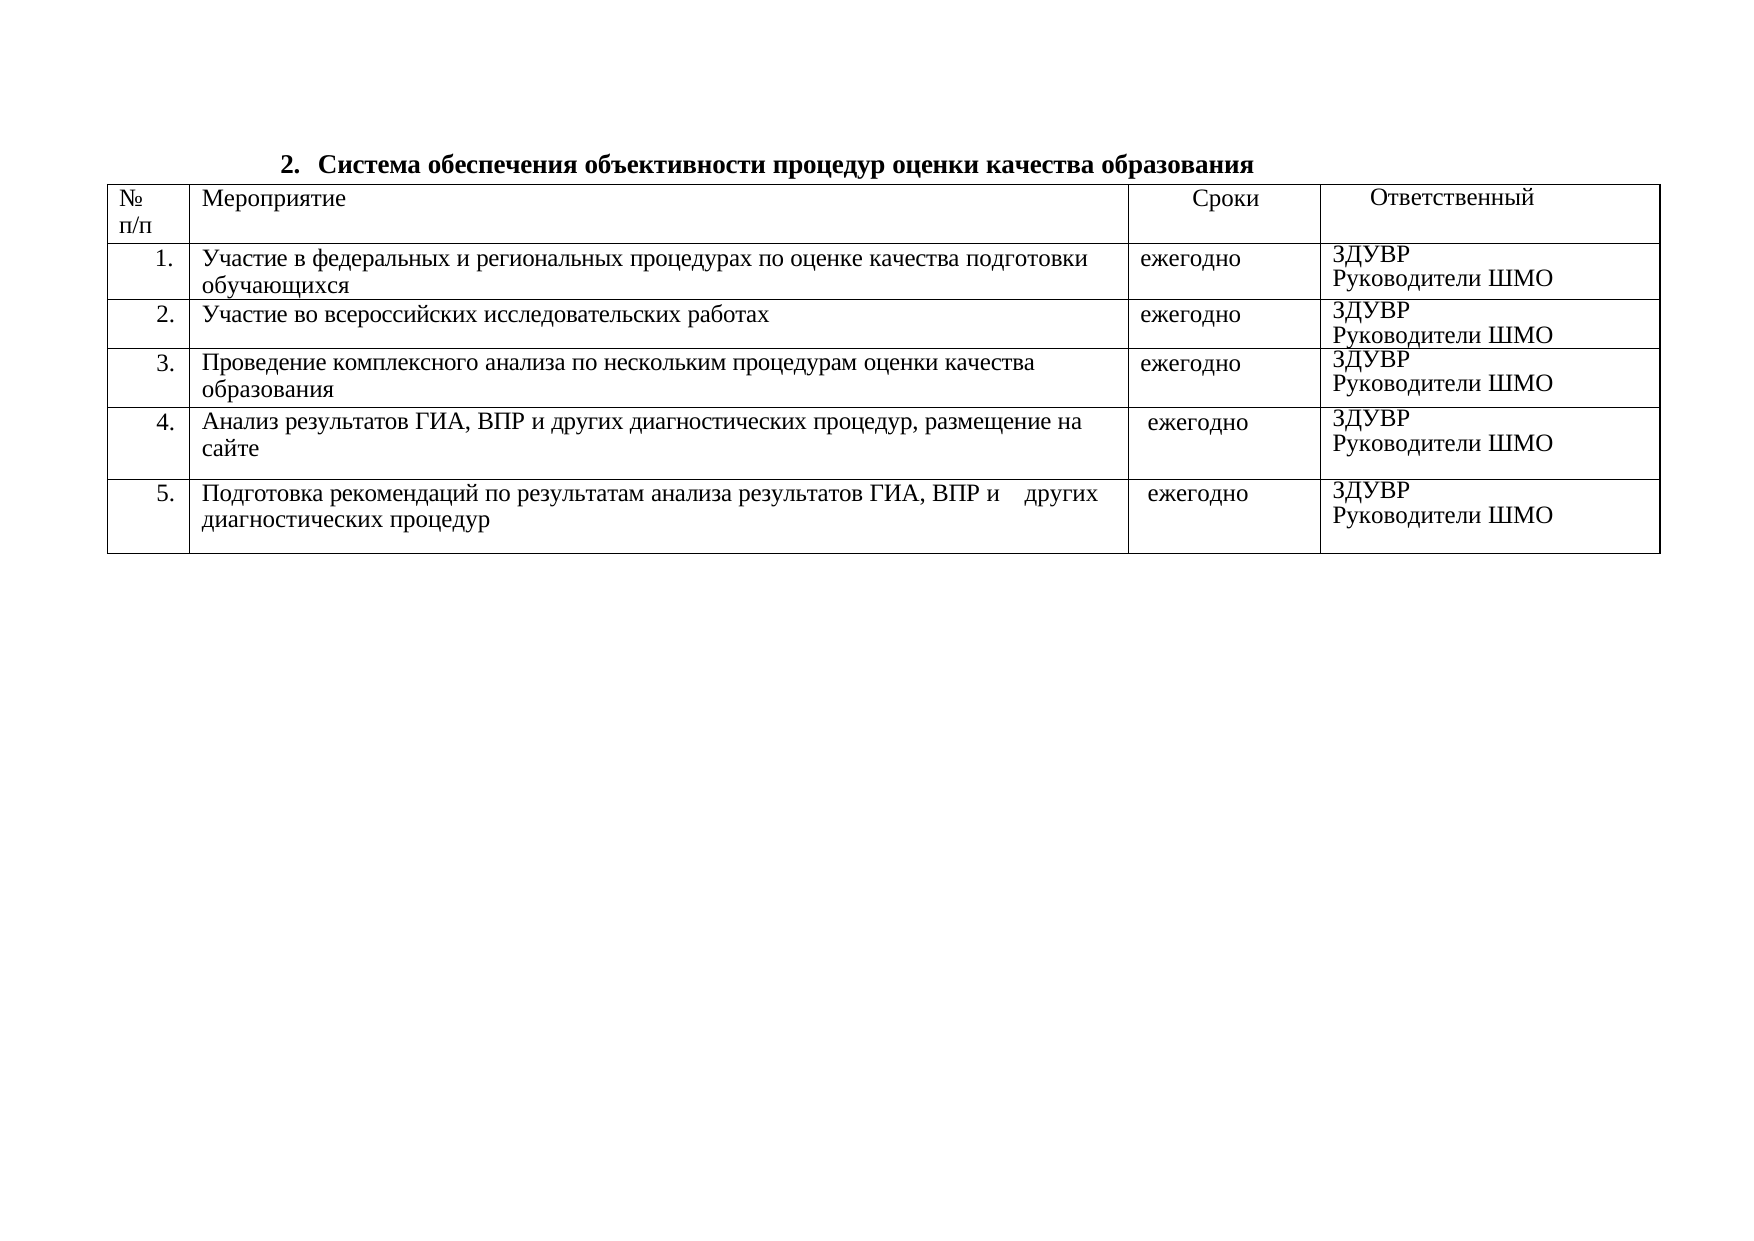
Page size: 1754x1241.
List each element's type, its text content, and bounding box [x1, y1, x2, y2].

table_cell 4. [108, 408, 189, 479]
table_cell Участие во всероссийских исследовательских работах [190, 300, 1128, 348]
table_cell Участие в федеральных и региональных процедурах по оценке качества подготовки обучающихся [190, 244, 1128, 299]
table_cell 3. [108, 349, 189, 407]
table_cell Проведение комплексного анализа по нескольким процедурам оценки качества образования [190, 349, 1128, 407]
table_cell ежегодно [1129, 408, 1320, 479]
table_header Мероприятие [190, 185, 1128, 243]
table_cell ЗДУВР Руководители ШМО [1321, 480, 1659, 553]
table_cell Подготовка рекомендаций по результатам анализа результатов ГИА, ВПР и других диагностических процедур [190, 480, 1128, 553]
table_cell ежегодно [1129, 244, 1320, 299]
list Система обеспечения объективности процедур оценки качества образования [280, 148, 1654, 179]
table_cell ежегодно [1129, 349, 1320, 407]
table_header № п/п [108, 185, 189, 243]
table_cell ЗДУВР Руководители ШМО [1321, 408, 1659, 479]
table_cell 5. [108, 480, 189, 553]
table_header Сроки [1129, 185, 1320, 243]
table_header Ответственный [1321, 185, 1659, 243]
table_cell ежегодно [1129, 300, 1320, 348]
table_cell ЗДУВР Руководители ШМО [1321, 349, 1659, 407]
table_cell Анализ результатов ГИА, ВПР и других диагностических процедур, размещение на сайте [190, 408, 1128, 479]
table_cell 2. [108, 300, 189, 348]
table_cell 1. [108, 244, 189, 299]
table_cell ЗДУВР Руководители ШМО [1321, 244, 1659, 299]
table_cell ежегодно [1129, 480, 1320, 553]
table_cell ЗДУВР Руководители ШМО [1321, 300, 1659, 348]
